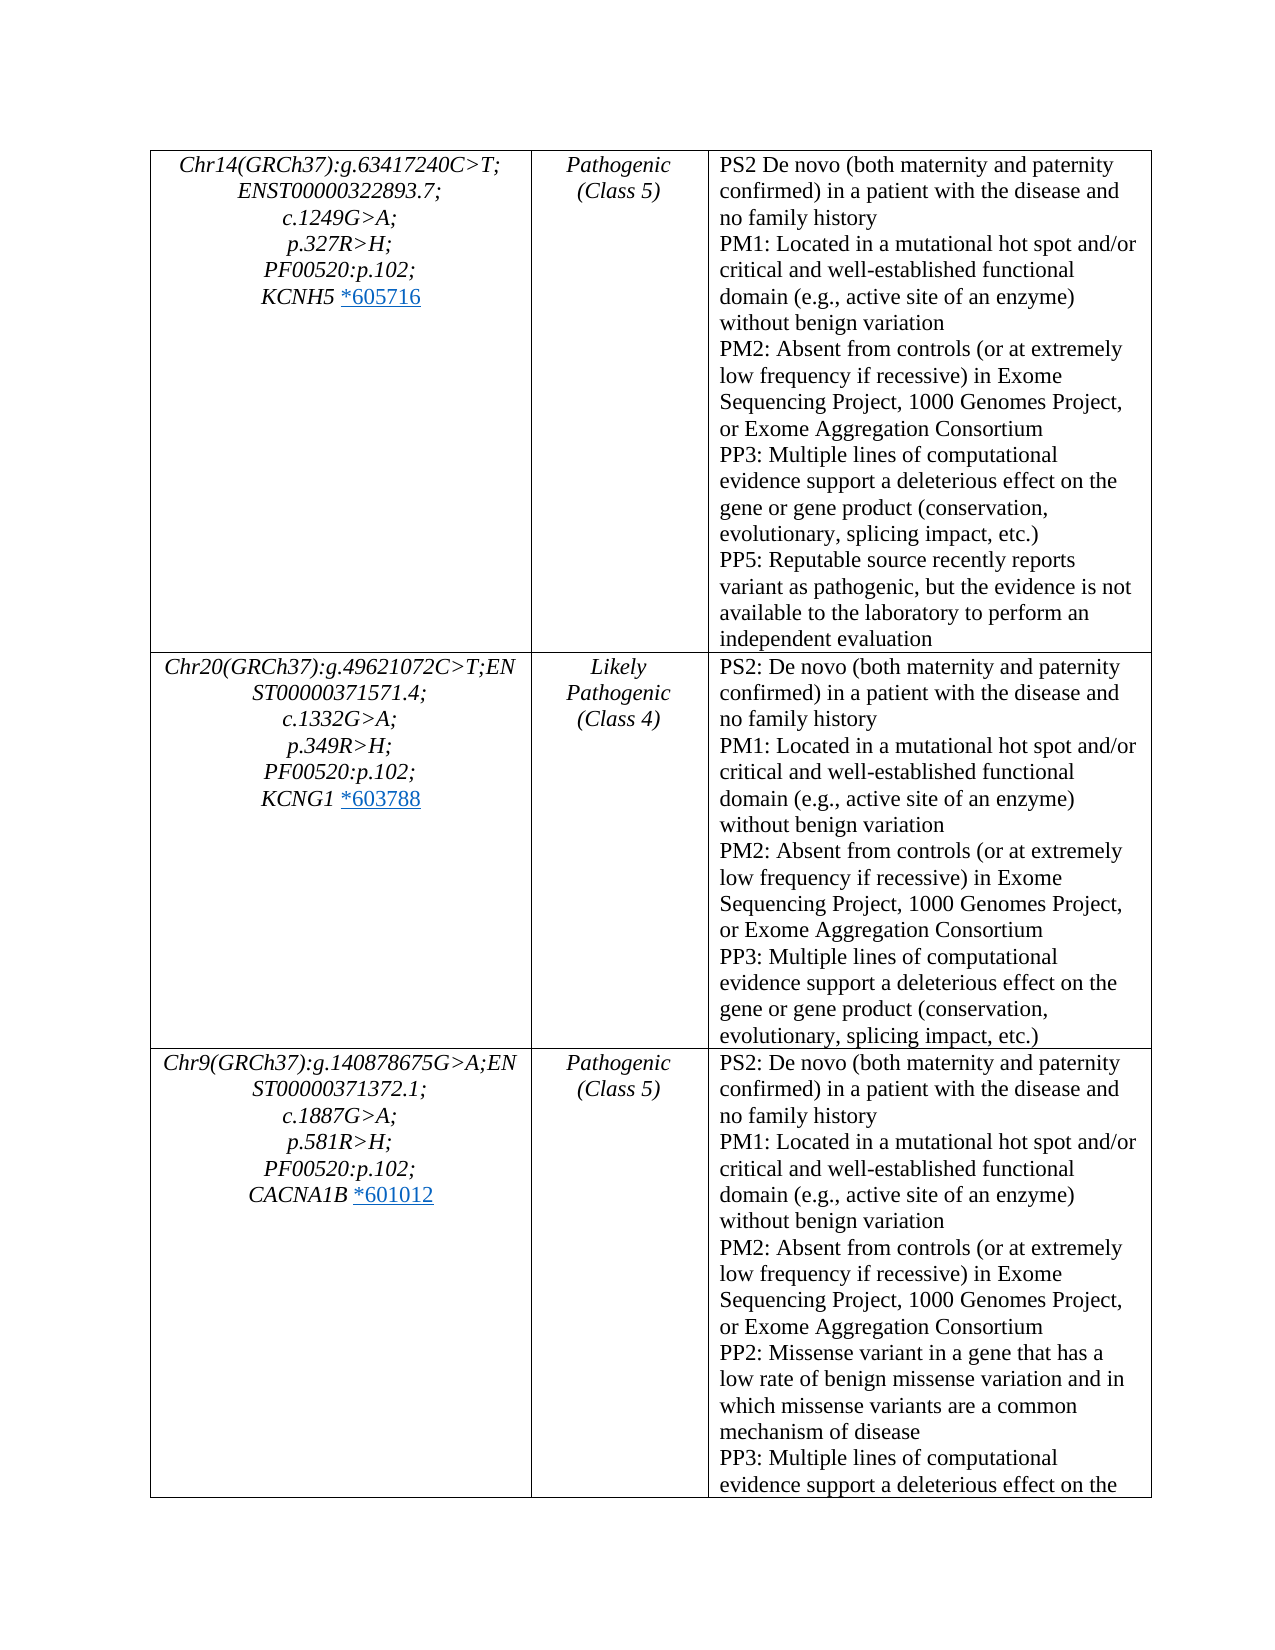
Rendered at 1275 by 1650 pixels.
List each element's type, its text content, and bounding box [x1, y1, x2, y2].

table_cell Pathogenic (Class 5) [532, 151, 708, 652]
table_cell Chr14(GRCh37):g.63417240C>T; ENST00000322893.7; c.1249G>A; p.327R>H; PF00520:p.102; KCNH5 *605716 [151, 151, 531, 652]
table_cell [709, 1049, 1151, 1497]
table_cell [151, 1049, 531, 1497]
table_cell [532, 1049, 708, 1497]
table_cell Likely Pathogenic (Class 4) [532, 653, 708, 1048]
table_cell Chr20(GRCh37):g.49621072C>T;ENST00000371571.4; c.1332G>A; p.349R>H; PF00520:p.102; KCNG1 *603788 [151, 653, 531, 1048]
table_cell PS2: De novo (both maternity and paternity confirmed) in a patient with the disease and no family history PM1: Located in a mutational hot spot and/or critical and well-established functional domain (e.g., active site of an enzyme) without benign variation PM2: Absent from controls (or at extremely low frequency if recessive) in Exome Sequencing Project, 1000 Genomes Project, or Exome Aggregation Consortium PP3: Multiple lines of computational evidence support a deleterious effect on the gene or gene product (conservation, evolutionary, splicing impact, etc.) [709, 653, 1151, 1048]
table_cell PS2 De novo (both maternity and paternity confirmed) in a patient with the disease and no family history PM1: Located in a mutational hot spot and/or critical and well-established functional domain (e.g., active site of an enzyme) without benign variation PM2: Absent from controls (or at extremely low frequency if recessive) in Exome Sequencing Project, 1000 Genomes Project, or Exome Aggregation Consortium PP3: Multiple lines of computational evidence support a deleterious effect on the gene or gene product (conservation, evolutionary, splicing impact, etc.) PP5: Reputable source recently reports variant as pathogenic, but the evidence is not available to the laboratory to perform an independent evaluation [709, 151, 1151, 652]
